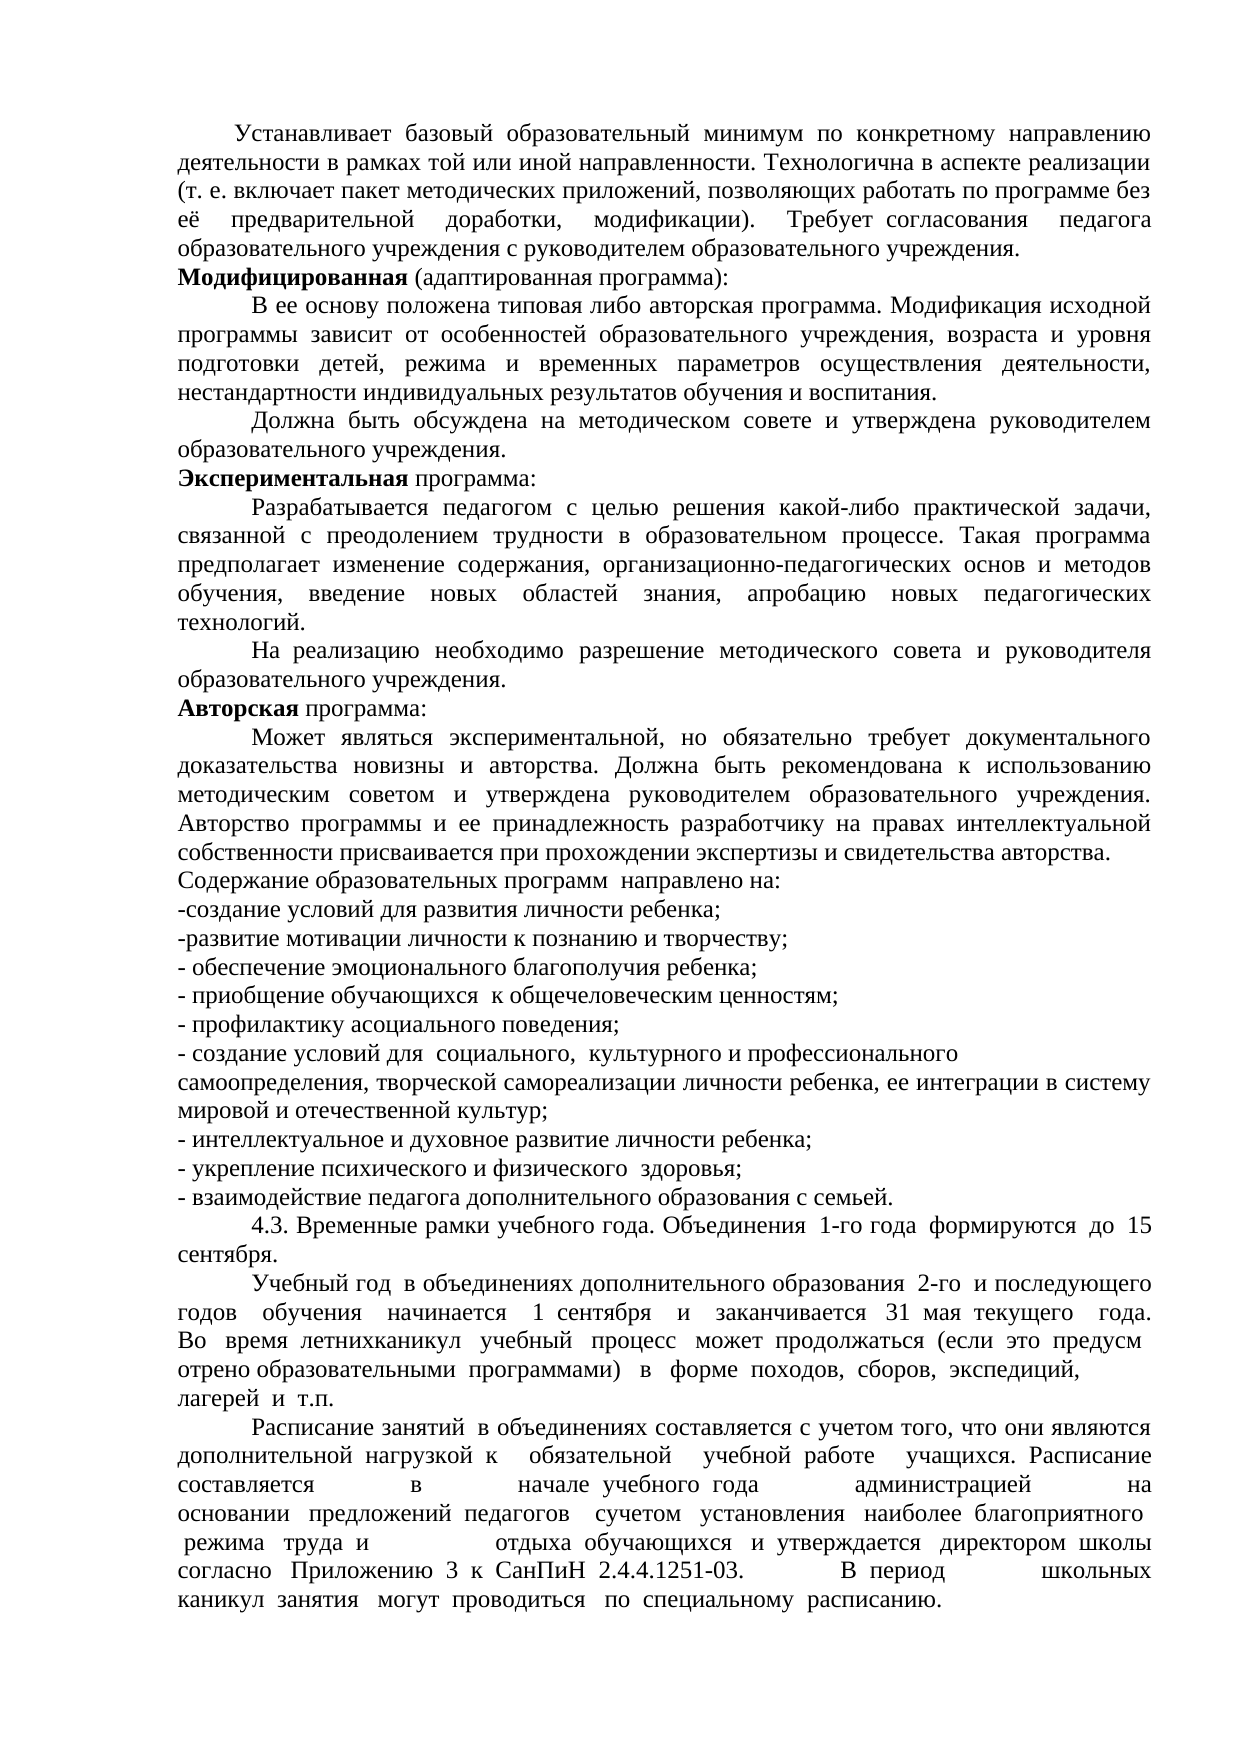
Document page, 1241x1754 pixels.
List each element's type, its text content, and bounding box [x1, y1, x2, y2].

text - создание условий для социального, культурного и профессионального [177, 1038, 1152, 1067]
text - приобщение обучающихся к общечеловеческим ценностям; [177, 981, 1152, 1009]
text самоопределения, творческой самореализации личности ребенка, ее интеграции в систему мировой и отечественной культур; [177, 1067, 1152, 1124]
text Содержание образовательных программ направлено на: [177, 866, 1152, 894]
text -создание условий для развития личности ребенка; [177, 894, 1152, 923]
text Авторская программа: [177, 693, 1152, 722]
text -развитие мотивации личности к познанию и творчеству; [177, 923, 1152, 952]
text На реализацию необходимо разрешение методического совета и руководителя образовательного учреждения. [177, 636, 1152, 693]
text Расписание занятий в объединениях составляется с учетом того, что они являются дополнительной нагрузкой к обязательной учебной работе учащихся. Расписание составляется в начале учебного года администрацией на основании предложений педагогов сучетом установления наиболее благоприятного режима труда и отдыха обучающихся и утверждается директором школы согласно Приложению 3 к СанПиН 2.4.4.1251-03. В период школьных каникул занятия могут проводиться по специальному расписанию. [177, 1412, 1152, 1613]
text - обеспечение эмоционального благополучия ребенка; [177, 952, 1152, 981]
text - профилактику асоциального поведения; [177, 1009, 1152, 1038]
text - укрепление психического и физического здоровья; [177, 1153, 1152, 1182]
text Экспериментальная программа: [177, 463, 1152, 492]
text лагерей и т.п. [177, 1383, 1152, 1412]
text Устанавливает базовый образовательный минимум по конкретному направлению деятельности в рамках той или иной направленности. Технологична в аспекте реализации (т. е. включает пакет методических приложений, позволяющих работать по программе без её предварительной доработки, модификации). Требует согласования педагога образовательного учреждения с руководителем образовательного учреждения. [177, 118, 1152, 262]
text В ее основу положена типовая либо авторская программа. Модификация исходной программы зависит от особенностей образовательного учреждения, возраста и уровня подготовки детей, режима и временных параметров осуществления деятельности, нестандартности индивидуальных результатов обучения и воспитания. [177, 291, 1152, 406]
text Разрабатывается педагогом с целью решения какой-либо практической задачи, связанной с преодолением трудности в образовательном процессе. Такая программа предполагает изменение содержания, организационно-педагогических основ и методов обучения, введение новых областей знания, апробацию новых педагогических технологий. [177, 492, 1152, 636]
text - интеллектуальное и духовное развитие личности ребенка; [177, 1124, 1152, 1153]
text Учебный год в объединениях дополнительного образования 2-го и последующего годов обучения начинается 1 сентября и заканчивается 31 мая текущего года. Во время летнихканикул учебный процесс может продолжаться (если это предусмотрено образовательными программами) в форме походов, сборов, экспедиций, [177, 1268, 1152, 1383]
text - взаимодействие педагога дополнительного образования с семьей. [177, 1182, 1152, 1211]
text Может являться экспериментальной, но обязательно требует документального доказательства новизны и авторства. Должна быть рекомендована к использованию методическим советом и утверждена руководителем образовательного учреждения. Авторство программы и ее принадлежность разработчику на правах интеллектуальной собственности присваивается при прохождении экспертизы и свидетельства авторства. [177, 722, 1152, 866]
text Модифицированная (адаптированная программа): [177, 262, 1152, 291]
text 4.3. Временные рамки учебного года. Объединения 1-го года формируются до 15 сентября. [177, 1211, 1152, 1268]
text Должна быть обсуждена на методическом совете и утверждена руководителем образовательного учреждения. [177, 406, 1152, 463]
